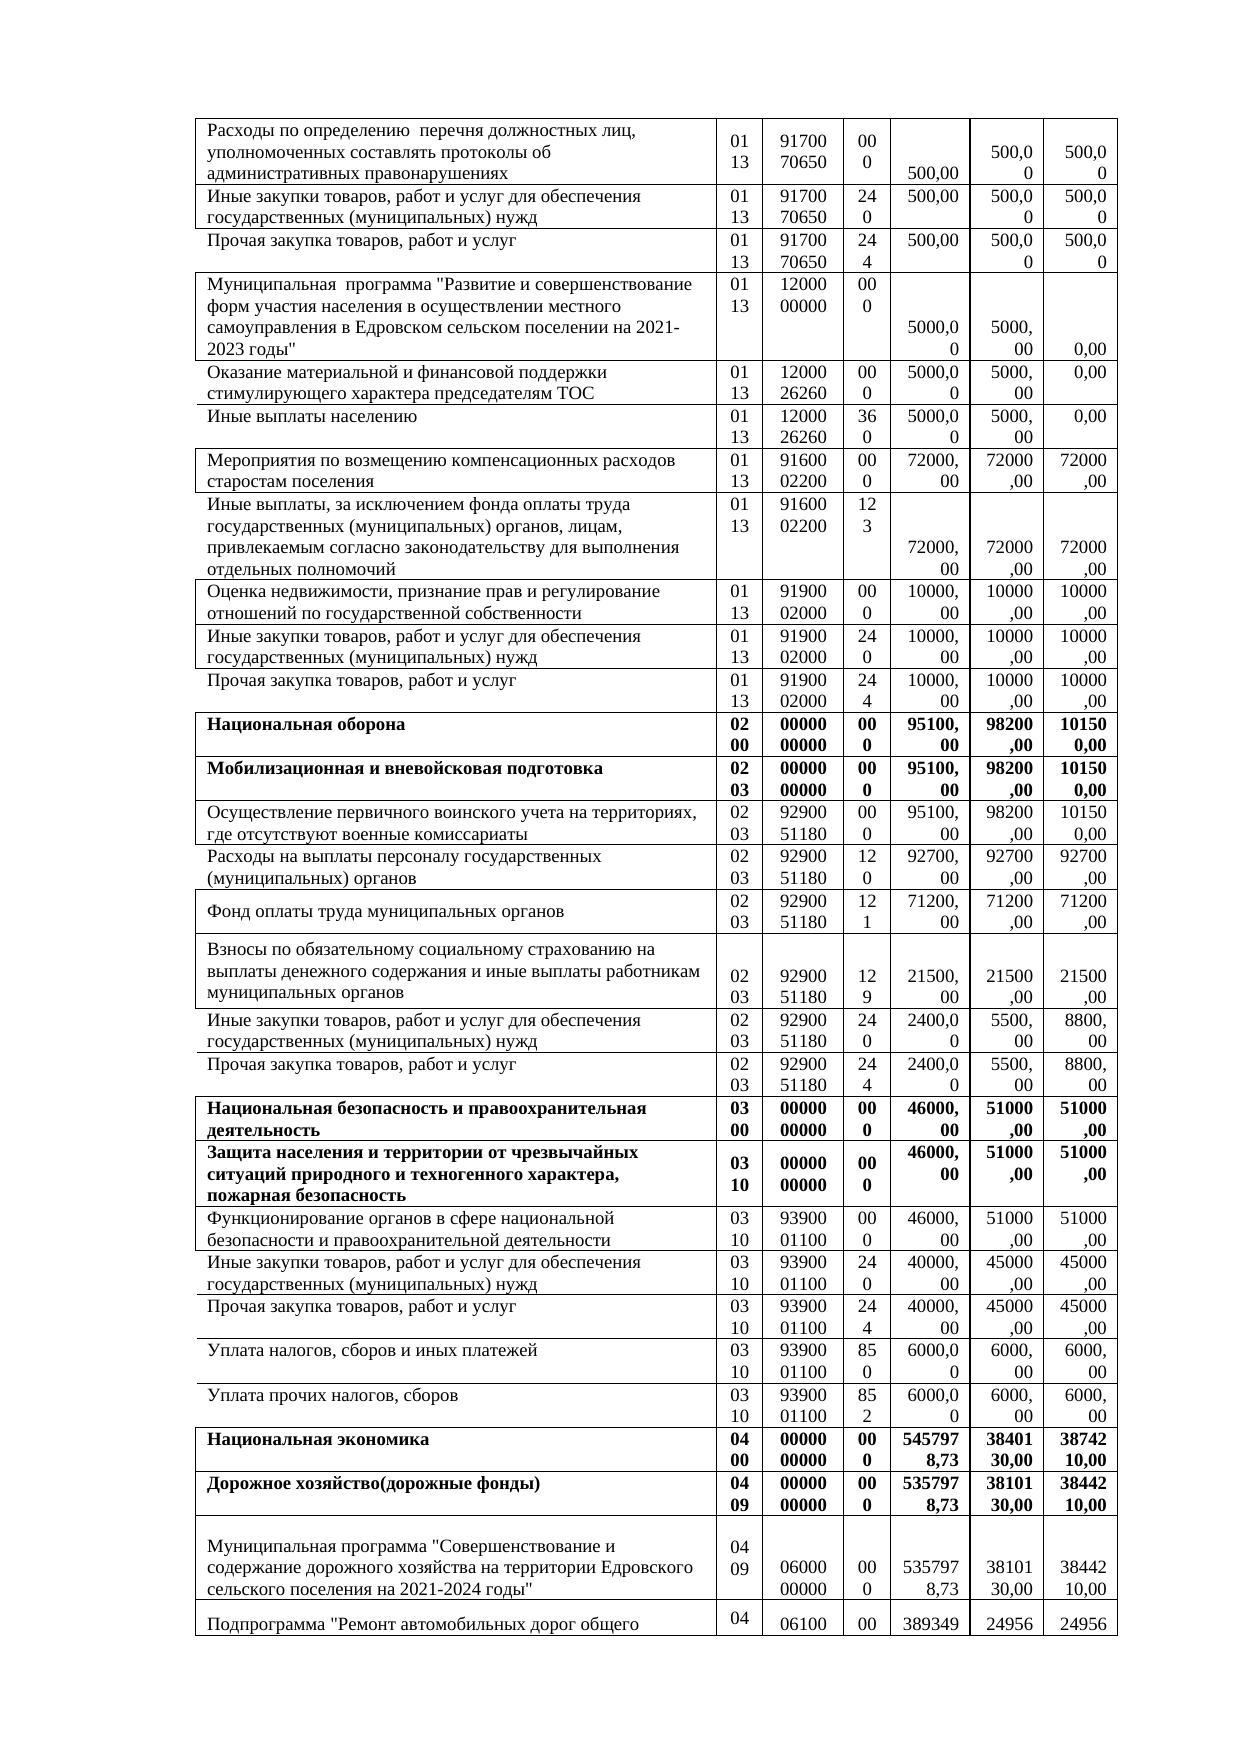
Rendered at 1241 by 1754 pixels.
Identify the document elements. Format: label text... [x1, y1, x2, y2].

table_cell [1118, 1427, 1140, 1471]
table_cell Дорожное хозяйство(дорожные фонды) [196, 1472, 716, 1515]
table_cell 00000 00000 [763, 1428, 843, 1471]
table_cell [1118, 492, 1140, 579]
table_cell 500,00 [1044, 185, 1117, 228]
table_cell 0113 [717, 185, 762, 228]
table_cell 000 [844, 801, 890, 844]
table_cell 0113 [717, 625, 762, 668]
table_cell 71200,00 [971, 890, 1043, 933]
table_cell 40000,00 [891, 1295, 969, 1338]
table_cell 500,00 [891, 185, 969, 228]
table_cell 72000,00 [1044, 449, 1117, 492]
table_cell Мобилизационная и вневойсковая подготовка [196, 757, 716, 800]
table_cell [1118, 1250, 1140, 1294]
table_cell 6000,00 [1044, 1384, 1117, 1427]
table_cell 0409 [717, 1600, 762, 1635]
table_cell Муниципальная программа "Развитие и совершенствование форм участия населения в осуществлении местного самоуправления в Едровском сельском поселении на 2021-2023 годы" [196, 273, 716, 359]
table_cell 5457978,73 [891, 1428, 969, 1471]
table_cell 45000,00 [971, 1295, 1043, 1338]
table_cell Уплата налогов, сборов и иных платежей [196, 1339, 716, 1382]
table_cell [1118, 184, 1140, 228]
table_cell 00000 00000 [763, 1141, 843, 1206]
table_cell 5000,00 [891, 273, 969, 359]
table_cell Национальная безопасность и правоохранительная деятельность [196, 1097, 716, 1140]
table_cell 10000,00 [1044, 669, 1117, 712]
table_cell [196, 1600, 716, 1635]
table_cell 0310 [717, 1251, 762, 1294]
table_cell 0203 [717, 934, 762, 1008]
table_cell [1118, 1294, 1140, 1338]
table_cell 93900 01100 [763, 1339, 843, 1382]
table_cell 500,00 [891, 229, 969, 272]
table_cell 6000,00 [1044, 1339, 1117, 1382]
table_cell 000 [844, 1097, 890, 1140]
table_cell 6000,00 [971, 1384, 1043, 1427]
table_cell 06100 00000 [763, 1600, 843, 1635]
table_cell Иные закупки товаров, работ и услуг для обеспечения государственных (муниципальных) нужд [196, 1009, 667, 1052]
table_cell Расходы на выплаты персоналу государственных (муниципальных) органов [196, 845, 716, 888]
table_cell [667, 1251, 691, 1294]
table_cell 93900 01100 [763, 1384, 843, 1427]
table_cell 92700,00 [1044, 845, 1117, 888]
table_cell Прочая закупка товаров, работ и услуг [196, 1053, 716, 1096]
table_cell 0203 [717, 890, 762, 933]
table_cell 2495650,00 [971, 1600, 1043, 1635]
table_cell [691, 1009, 716, 1052]
table_cell Прочая закупка товаров, работ и услуг [196, 229, 716, 272]
table_cell 51000,00 [971, 1207, 1043, 1250]
table_cell 101500,00 [1044, 757, 1117, 800]
table_cell Мероприятия по возмещению компенсационных расходов старостам поселения [196, 449, 716, 492]
table_cell 2400,00 [891, 1009, 969, 1052]
table_cell 10000,00 [971, 625, 1043, 668]
table_cell Иные закупки товаров, работ и услуг для обеспечения государственных (муниципальных) нужд [196, 1251, 667, 1294]
table_cell 93900 01100 [763, 1295, 843, 1338]
table_cell 91700 70650 [763, 185, 843, 228]
table_cell 72000,00 [891, 449, 969, 492]
table_cell 0113 [717, 449, 762, 492]
table_cell 123 [844, 493, 890, 579]
table_cell 95100,00 [891, 801, 969, 844]
table_cell 72000,00 [971, 449, 1043, 492]
table_cell 45000,00 [1044, 1295, 1117, 1338]
table_cell 5000,00 [971, 273, 1043, 359]
table_cell 5500,00 [971, 1053, 1043, 1096]
table_cell 121 [844, 890, 890, 933]
table_cell 244 [844, 229, 890, 272]
table_cell Муниципальная программа "Совершенствование и содержание дорожного хозяйства на территории Едровского сельского поселения на 2021-2024 годы" [196, 1516, 716, 1599]
table_cell 92900 51180 [763, 890, 843, 933]
table_cell 0310 [717, 1339, 762, 1382]
table_cell 51000,00 [971, 1141, 1043, 1206]
table_cell 6000,00 [971, 1339, 1043, 1382]
table_cell 000 [844, 1600, 890, 1635]
table_cell 000 [844, 1428, 890, 1471]
table_cell 95100,00 [891, 713, 969, 756]
table_cell [691, 1251, 716, 1294]
table_cell 21500,00 [891, 934, 969, 1008]
table_cell Иные выплаты населению [196, 405, 716, 448]
table_cell 46000,00 [891, 1207, 969, 1250]
table_cell 0113 [717, 361, 762, 404]
table_cell 10000,00 [891, 580, 969, 623]
table_cell [1118, 1206, 1140, 1250]
table_cell 0400 [717, 1428, 762, 1471]
table_cell 91900 02000 [763, 669, 843, 712]
table_cell 10000,00 [1044, 625, 1117, 668]
table_cell 0,00 [1044, 273, 1117, 359]
table_cell [1118, 228, 1140, 272]
table_cell 45000,00 [971, 1251, 1043, 1294]
table_cell 3810130,00 [971, 1472, 1043, 1515]
table_cell [1118, 1515, 1140, 1599]
table_cell 5000,00 [891, 361, 969, 404]
table_cell 12000 00000 [763, 273, 843, 359]
table_cell 91900 02000 [763, 625, 843, 668]
table_cell 8800,00 [1044, 1053, 1117, 1096]
table_cell 92900 51180 [763, 801, 843, 844]
table_cell 12000 26260 [763, 361, 843, 404]
table_cell 00000 00000 [763, 713, 843, 756]
table_cell 129 [844, 934, 890, 1008]
table_cell 0200 [717, 713, 762, 756]
table_cell [1118, 1599, 1140, 1635]
table_cell 12000 26260 [763, 405, 843, 448]
table_cell 0113 [717, 229, 762, 272]
table_cell 0,00 [1044, 405, 1117, 448]
table_cell 10000,00 [971, 580, 1043, 623]
table_cell Взносы по обязательному социальному страхованию на выплаты денежного содержания и иные выплаты работникам муниципальных органов [196, 934, 716, 1008]
table_cell 92900 51180 [763, 1053, 843, 1096]
table_cell 91900 02000 [763, 580, 843, 623]
table_cell Иные закупки товаров, работ и услуг для обеспечения государственных (муниципальных) нужд [196, 625, 716, 668]
table_cell 98200,00 [971, 801, 1043, 844]
table_cell 10000,00 [891, 625, 969, 668]
table_cell 72000,00 [1044, 493, 1117, 579]
table_cell 51000,00 [1044, 1097, 1117, 1140]
table_cell [667, 1009, 691, 1052]
table_cell [1118, 1471, 1140, 1515]
table_cell 5000,00 [891, 405, 969, 448]
table_cell 240 [844, 185, 890, 228]
table_cell 0113 [717, 405, 762, 448]
table_cell 00000 00000 [763, 1097, 843, 1140]
table_cell 51000,00 [1044, 1207, 1117, 1250]
table_cell Защита населения и территории от чрезвычайных ситуаций природного и техногенного характера, пожарная безопасность [196, 1141, 716, 1206]
table_cell 0300 [717, 1097, 762, 1140]
table_cell 3893498,73 [891, 1600, 969, 1635]
table_cell Иные выплаты, за исключением фонда оплаты труда государственных (муниципальных) органов, лицам, привлекаемым согласно законодательству для выполнения отдельных полномочий [196, 493, 716, 579]
table_cell 95100,00 [891, 757, 969, 800]
table_cell 3874210,00 [1044, 1428, 1117, 1471]
table_cell 3844210,00 [1044, 1472, 1117, 1515]
table_cell 10000,00 [891, 669, 969, 712]
table_cell [1118, 712, 1140, 756]
table_cell 000 [844, 361, 890, 404]
table_cell [1118, 756, 1140, 800]
table_cell 360 [844, 405, 890, 448]
table_cell Фонд оплаты труда муниципальных органов [196, 890, 716, 933]
table_cell 71200,00 [1044, 890, 1117, 933]
table_cell 500,00 [1044, 229, 1117, 272]
table_cell 0203 [717, 1009, 762, 1052]
table_cell [1118, 579, 1140, 623]
table_cell 5357978,73 [891, 1472, 969, 1515]
table_cell 244 [844, 1053, 890, 1096]
table_cell 92700,00 [971, 845, 1043, 888]
table_cell 244 [844, 669, 890, 712]
table_cell 500,00 [971, 119, 1043, 184]
table_cell 000 [844, 580, 890, 623]
table_cell Расходы по определению перечня должностных лиц, уполномоченных составлять протоколы об административных правонарушениях [196, 119, 716, 184]
table_cell 5000,00 [971, 361, 1043, 404]
table_cell [1118, 272, 1140, 359]
table_cell [1118, 668, 1140, 712]
table_cell 000 [844, 1141, 890, 1206]
table_cell 6000,00 [891, 1339, 969, 1382]
table_cell 91700 70650 [763, 229, 843, 272]
table_cell 244 [844, 1295, 890, 1338]
table_cell 2400,00 [891, 1053, 969, 1096]
table_cell 240 [844, 1251, 890, 1294]
table_cell 852 [844, 1384, 890, 1427]
table_cell 92900 51180 [763, 934, 843, 1008]
table_cell 3844210,00 [1044, 1516, 1117, 1599]
table_cell [1118, 360, 1140, 404]
table_cell Осуществление первичного воинского учета на территориях, где отсутствуют военные комиссариаты [196, 801, 716, 844]
table_cell 0113 [717, 119, 762, 184]
table_cell 240 [844, 1009, 890, 1052]
table_cell 91700 70650 [763, 119, 843, 184]
table_cell 46000,00 [891, 1141, 969, 1206]
table_cell 45000,00 [1044, 1251, 1117, 1294]
table_cell 500,00 [971, 229, 1043, 272]
table_cell 98200,00 [971, 713, 1043, 756]
table_cell [1118, 448, 1140, 492]
table_cell 40000,00 [891, 1251, 969, 1294]
table_cell 0113 [717, 580, 762, 623]
table_cell [1118, 933, 1140, 1008]
table_cell 10000,00 [971, 669, 1043, 712]
table_cell 3840130,00 [971, 1428, 1043, 1471]
table_cell Национальная экономика [196, 1428, 716, 1471]
table_cell 72000,00 [891, 493, 969, 579]
table_cell [1118, 404, 1140, 448]
table_cell 0203 [717, 757, 762, 800]
table_cell 000 [844, 1207, 890, 1250]
table_cell 0113 [717, 669, 762, 712]
table_cell 00000 00000 [763, 1472, 843, 1515]
table_cell [1118, 1052, 1140, 1096]
table_cell 0310 [717, 1384, 762, 1427]
table_cell 5000,00 [971, 405, 1043, 448]
table_cell 240 [844, 625, 890, 668]
table_cell 6000,00 [891, 1384, 969, 1427]
table_cell 06000 00000 [763, 1516, 843, 1599]
table_cell 8800,00 [1044, 1009, 1117, 1052]
table_cell 93900 01100 [763, 1207, 843, 1250]
table_cell [1118, 1383, 1140, 1427]
table_cell Оценка недвижимости, признание прав и регулирование отношений по государственной собственности [196, 580, 716, 623]
table_cell 92900 51180 [763, 1009, 843, 1052]
table_cell 91600 02200 [763, 493, 843, 579]
table_cell 500,00 [1044, 119, 1117, 184]
table_cell 000 [844, 273, 890, 359]
table_cell Оказание материальной и финансовой поддержки стимулирующего характера председателям ТОС [196, 361, 716, 404]
table_cell [1118, 118, 1140, 184]
table_cell [1118, 889, 1140, 933]
table_cell 00000 00000 [763, 757, 843, 800]
table_cell 5357978,73 [891, 1516, 969, 1599]
table_cell 72000,00 [971, 493, 1043, 579]
table_cell 0409 [717, 1472, 762, 1515]
table_cell 10000,00 [1044, 580, 1117, 623]
table_cell 120 [844, 845, 890, 888]
table_cell 51000,00 [1044, 1141, 1117, 1206]
table_cell Прочая закупка товаров, работ и услуг [196, 1295, 716, 1338]
table_cell 0203 [717, 801, 762, 844]
table_cell 850 [844, 1339, 890, 1382]
table_cell Уплата прочих налогов, сборов [196, 1384, 716, 1427]
table_cell 3810130,00 [971, 1516, 1043, 1599]
table_cell Прочая закупка товаров, работ и услуг [196, 669, 716, 712]
table_cell 92900 51180 [763, 845, 843, 888]
table_cell 500,00 [891, 119, 969, 184]
table_cell 21500,00 [971, 934, 1043, 1008]
table_cell 000 [844, 119, 890, 184]
table_cell 000 [844, 449, 890, 492]
table_cell 000 [844, 757, 890, 800]
table_cell 91600 02200 [763, 449, 843, 492]
table_cell 000 [844, 1472, 890, 1515]
table_cell 98200,00 [971, 757, 1043, 800]
table_cell 101500,00 [1044, 713, 1117, 756]
table_cell 500,00 [971, 185, 1043, 228]
table_cell [1118, 844, 1140, 888]
table_cell 0113 [717, 493, 762, 579]
table_cell Функционирование органов в сфере национальной безопасности и правоохранительной деятельности [196, 1207, 716, 1250]
table_cell 5500,00 [971, 1009, 1043, 1052]
table_cell 93900 01100 [763, 1251, 843, 1294]
table_cell 000 [844, 713, 890, 756]
table_cell 0409 [717, 1516, 762, 1599]
table_cell [1118, 1338, 1140, 1382]
table_cell 0,00 [1044, 361, 1117, 404]
table_cell 0310 [717, 1295, 762, 1338]
table_cell 000 [844, 1516, 890, 1599]
table_cell [1118, 1140, 1140, 1206]
table_cell [1118, 1096, 1140, 1140]
table_cell 0203 [717, 845, 762, 888]
table_cell 51000,00 [971, 1097, 1043, 1140]
table_cell [1118, 1008, 1140, 1052]
table_cell 0113 [717, 273, 762, 359]
table_cell 92700,00 [891, 845, 969, 888]
table_cell 2495650,00 [1044, 1600, 1117, 1635]
table_cell Иные закупки товаров, работ и услуг для обеспечения государственных (муниципальных) нужд [196, 185, 716, 228]
table_cell [1118, 624, 1140, 668]
table_cell 0310 [717, 1141, 762, 1206]
table_cell 21500,00 [1044, 934, 1117, 1008]
table_cell Национальная оборона [196, 713, 716, 756]
table_cell 71200,00 [891, 890, 969, 933]
table_cell [1118, 800, 1140, 844]
table_cell 0310 [717, 1207, 762, 1250]
table_cell 101500,00 [1044, 801, 1117, 844]
table_cell 0203 [717, 1053, 762, 1096]
table_cell 46000,00 [891, 1097, 969, 1140]
